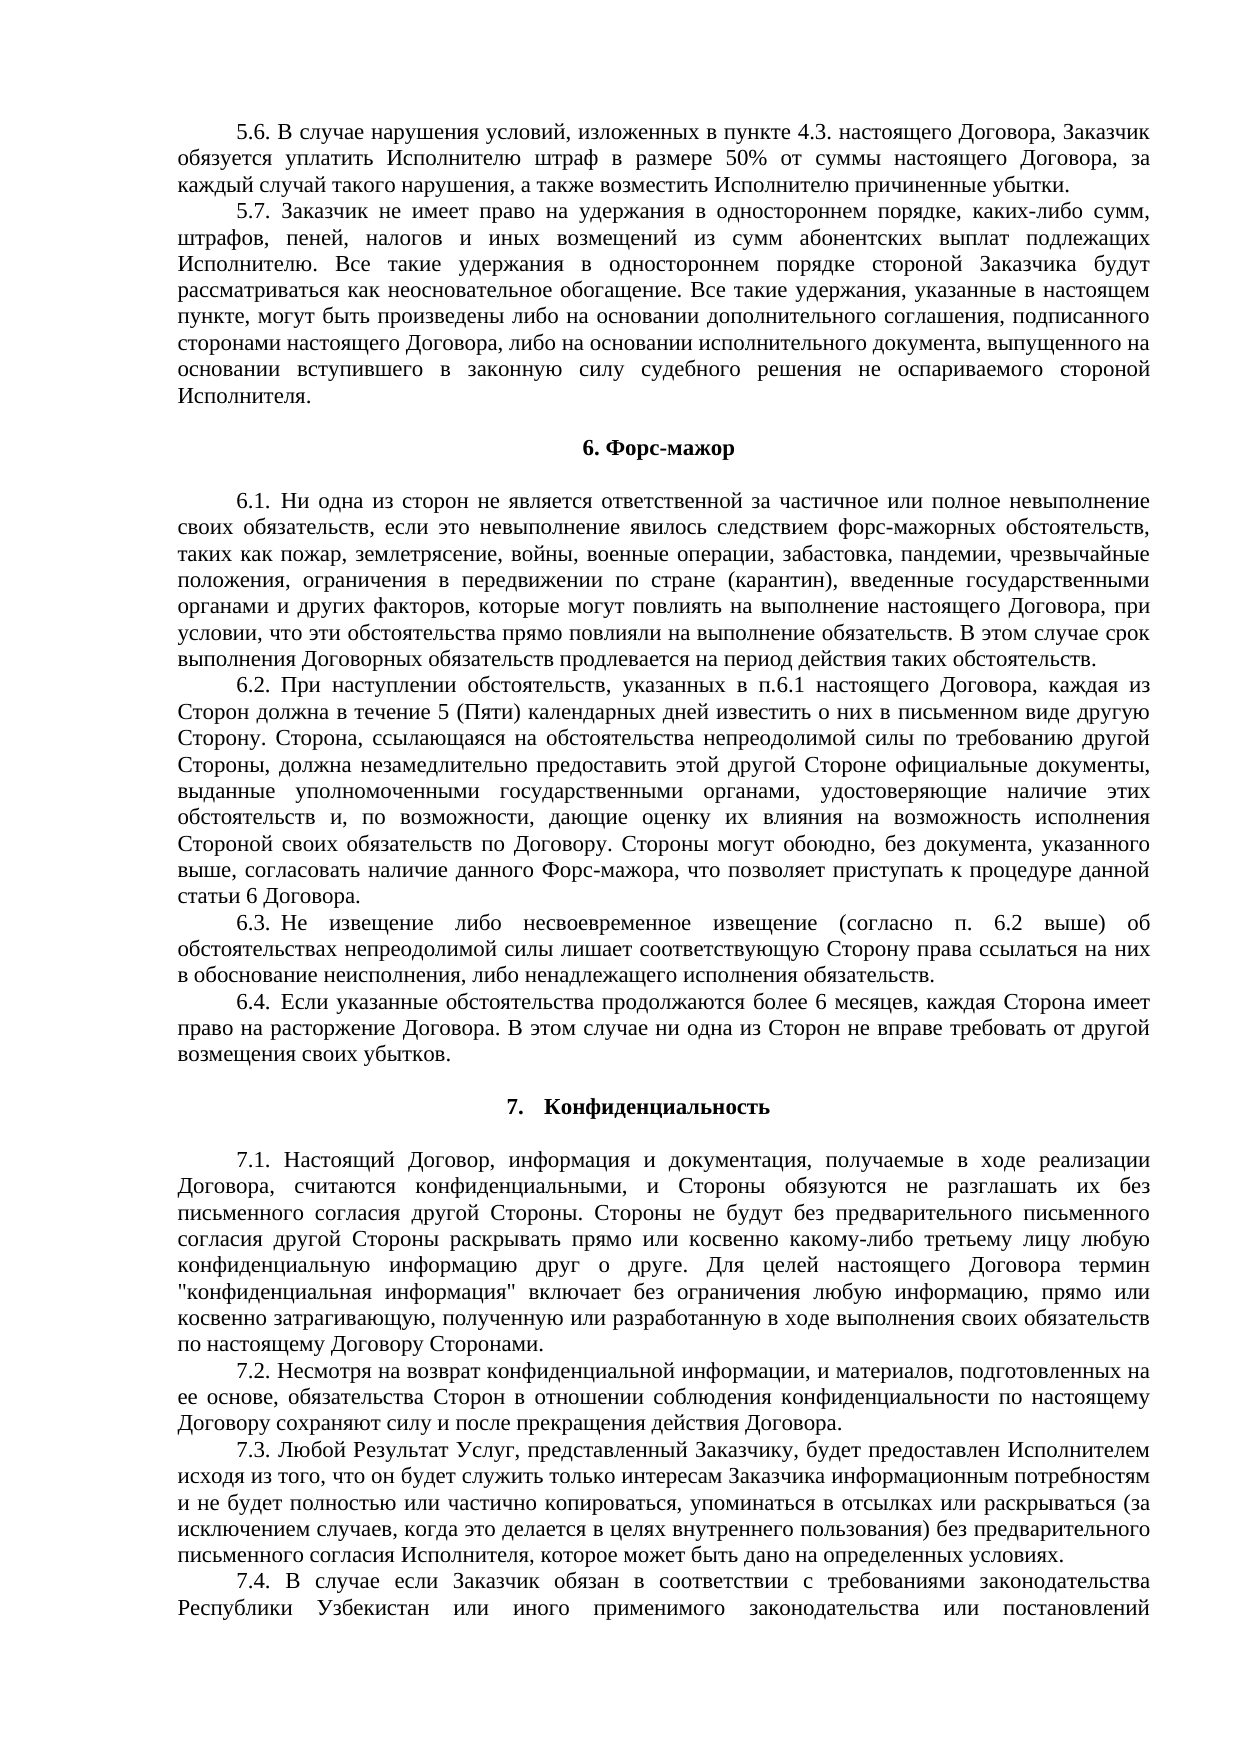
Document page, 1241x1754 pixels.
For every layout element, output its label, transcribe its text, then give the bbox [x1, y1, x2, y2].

list 7.2. Несмотря на возврат конфиденциальной информации, и материалов, подготовленных на ее основе, обязательства Сторон в отношении соблюдения конфиденциальности по настоящему Договору сохраняют силу и после прекращения действия Договора. [177, 1357, 1152, 1436]
list Не извещение либо несвоевременное извещение (согласно п. 6.2 выше) об обстоятельствах непреодолимой силы лишает соответствующую Сторону права ссылаться на них в обоснование неисполнения, либо ненадлежащего исполнения обязательств. [177, 909, 1152, 988]
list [177, 1568, 1152, 1620]
list Конфиденциальность [125, 1093, 1152, 1119]
list 7.3. Любой Результат Услуг, представленный Заказчику, будет предоставлен Исполнителем исходя из того, что он будет служить только интересам Заказчика информационным потребностям и не будет полностью или частично копироваться, упоминаться в отсылках или раскрываться (за исключением случаев, когда это делается в целях внутреннего пользования) без предварительного письменного согласия Исполнителя, которое может быть дано на определенных условиях. [177, 1436, 1152, 1568]
text 6. Форс-мажор [162, 434, 1152, 461]
list 5.7. Заказчик не имеет право на удержания в одностороннем порядке, каких-либо сумм, штрафов, пеней, налогов и иных возмещений из сумм абонентских выплат подлежащих Исполнителю. Все такие удержания в одностороннем порядке стороной Заказчика будут рассматриваться как неосновательное обогащение. Все такие удержания, указанные в настоящем пункте, могут быть произведены либо на основании дополнительного соглашения, подписанного сторонами настоящего Договора, либо на основании исполнительного документа, выпущенного на основании вступившего в законную силу судебного решения не оспариваемого стороной Исполнителя. [177, 197, 1152, 408]
list При наступлении обстоятельств, указанных в п.6.1 настоящего Договора, каждая из Сторон должна в течение 5 (Пяти) календарных дней известить о них в письменном виде другую Сторону. Сторона, ссылающаяся на обстоятельства непреодолимой силы по требованию другой Стороны, должна незамедлительно предоставить этой другой Стороне официальные документы, выданные уполномоченными государственными органами, удостоверяющие наличие этих обстоятельств и, по возможности, дающие оценку их влияния на возможность исполнения Стороной своих обязательств по Договору. Стороны могут обоюдно, без документа, указанного выше, согласовать наличие данного Форс-мажора, что позволяет приступать к процедуре данной статьи 6 Договора. [177, 672, 1152, 909]
list 5.6. В случае нарушения условий, изложенных в пункте 4.3. настоящего Договора, Заказчик обязуется уплатить Исполнителю штраф в размере 50% от суммы настоящего Договора, за каждый случай такого нарушения, а также возместить Исполнителю причиненные убытки. [177, 118, 1152, 197]
list Ни одна из сторон не является ответственной за частичное или полное невыполнение своих обязательств, если это невыполнение явилось следствием форс-мажорных обстоятельств, таких как пожар, землетрясение, войны, военные операции, забастовка, пандемии, чрезвычайные положения, ограничения в передвижении по стране (карантин), введенные государственными органами и других факторов, которые могут повлиять на выполнение настоящего Договора, при условии, что эти обстоятельства прямо повлияли на выполнение обязательств. В этом случае срок выполнения Договорных обязательств продлевается на период действия таких обстоятельств. [177, 487, 1152, 672]
list Если указанные обстоятельства продолжаются более 6 месяцев, каждая Сторона имеет право на расторжение Договора. В этом случае ни одна из Сторон не вправе требовать от другой возмещения своих убытков. [177, 988, 1152, 1067]
list 7.1. Настоящий Договор, информация и документация, получаемые в ходе реализации Договора, считаются конфиденциальными, и Стороны обязуются не разглашать их без письменного согласия другой Стороны. Стороны не будут без предварительного письменного согласия другой Стороны раскрывать прямо или косвенно какому-либо третьему лицу любую конфиденциальную информацию друг о друге. Для целей настоящего Договора термин "конфиденциальная информация" включает без ограничения любую информацию, прямо или косвенно затрагивающую, полученную или разработанную в ходе выполнения своих обязательств по настоящему Договору Сторонами. [177, 1146, 1152, 1357]
